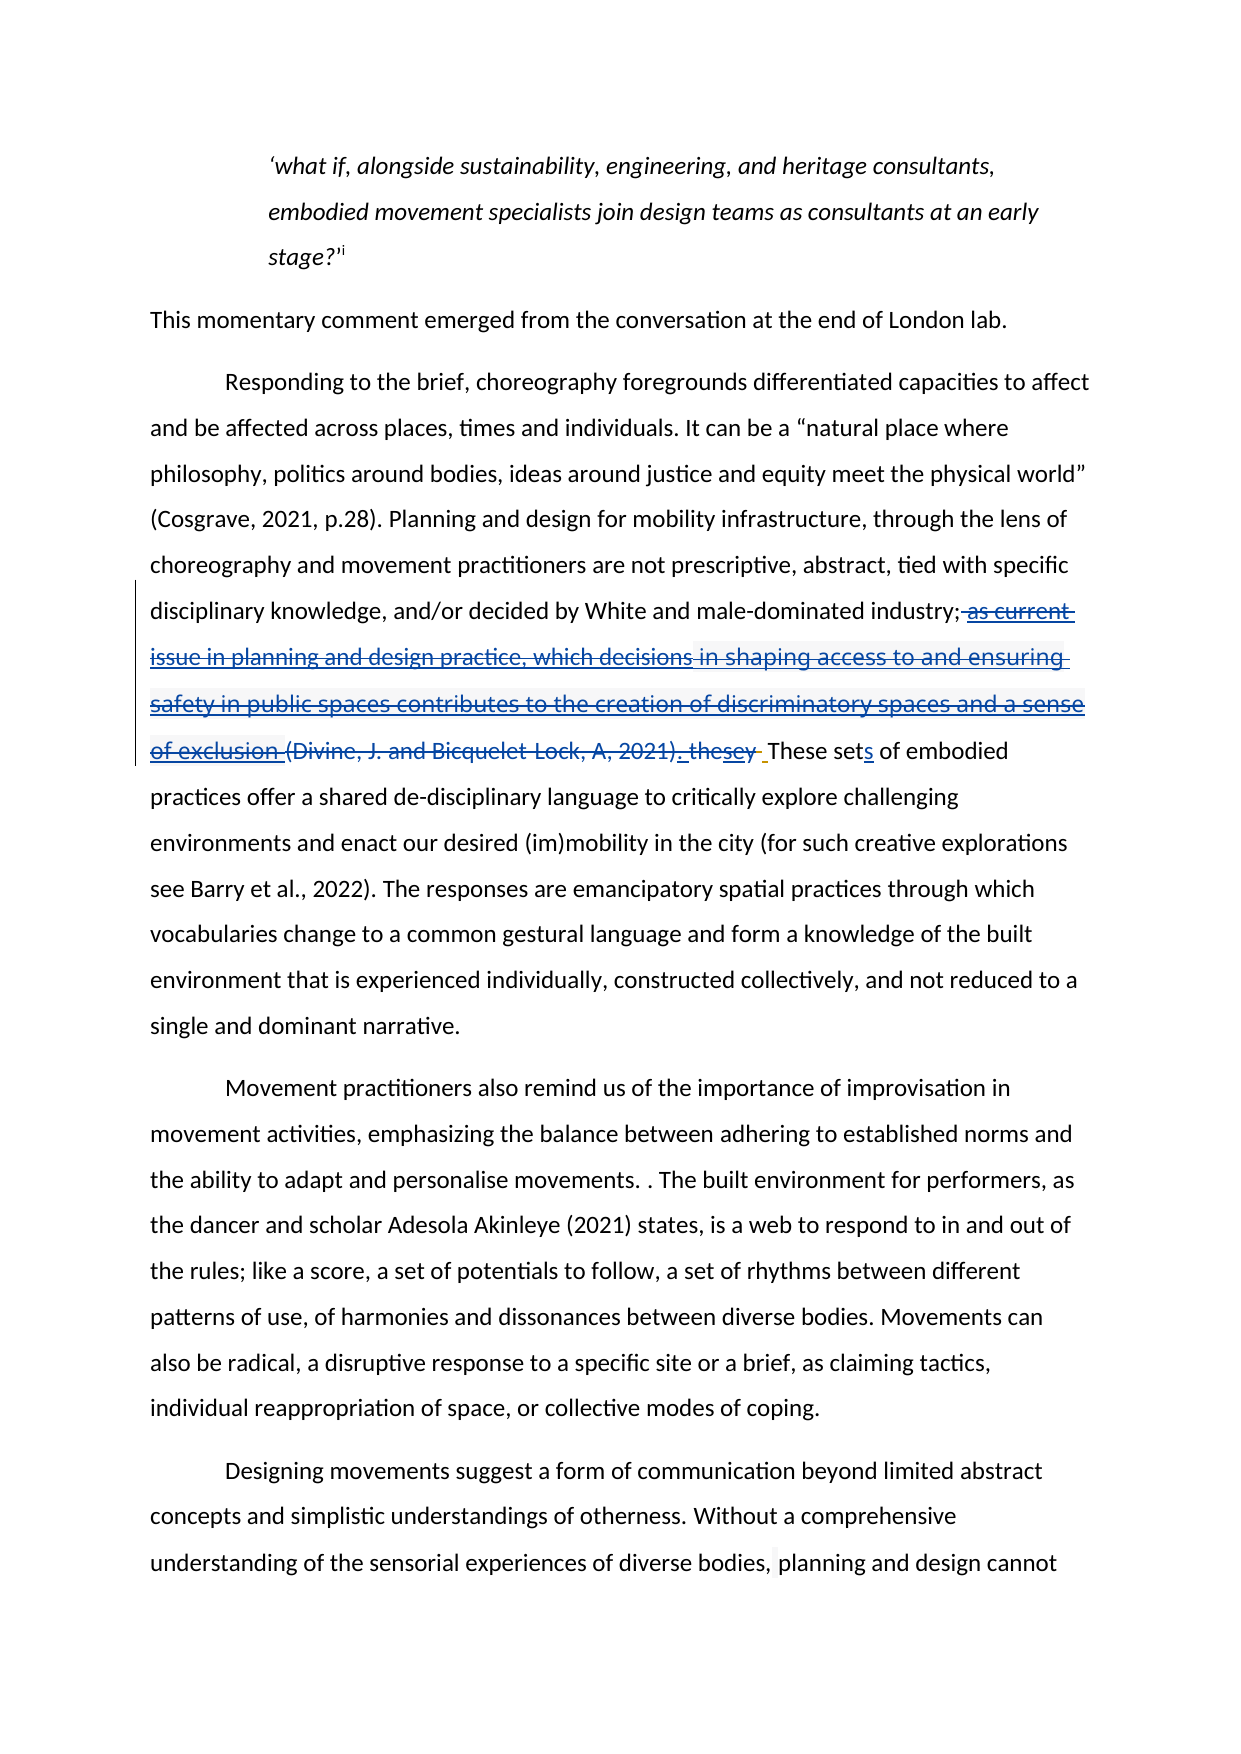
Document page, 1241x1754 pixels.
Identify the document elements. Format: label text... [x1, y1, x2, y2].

text Responding to the brief, choreography foregrounds differentiated capacities to affect and be affected across places, times and individuals. It can be a “natural place where philosophy, politics around bodies, ideas around justice and equity meet the physical world” (Cosgrave, 2021, p.28). Planning and design for mobility infrastructure, through the lens of choreography and movement practitioners are not prescriptive, abstract, tied with specific disciplinary knowledge, and/or decided by White and male-dominated industry;These set of embodied practices offer a shared de-disciplinary language to critically explore challenging environments and enact our desired (im)mobility in the city (for such creative explorations see Barry et al., 2022). The responses are emancipatory spatial practices through which vocabularies change to a common gestural language and form a knowledge of the built environment that is experienced individually, constructed collectively, and not reduced to a single and dominant narrative. [150, 366, 1090, 1040]
text Movement practitioners also remind us of the importance of improvisation in movement activities, emphasizing the balance between adhering to established norms and the ability to adapt and personalise movements. . The built environment for performers, as the dancer and scholar Adesola Akinleye (2021) states, is a web to respond to in and out of the rules; like a score, a set of potentials to follow, a set of rhythms between different patterns of use, of harmonies and dissonances between diverse bodies. Movements can also be radical, a disruptive response to a specific site or a brief, as claiming tactics, individual reappropriation of space, or collective modes of coping. [150, 1072, 1090, 1423]
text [150, 1455, 1090, 1578]
text This momentary comment emerged from the conversation at the end of London lab. [150, 304, 1090, 334]
text ‘what if, alongside sustainability, engineering, and heritage consultants, embodied movement specialists join design teams as consultants at an early stage?’ [268, 150, 1090, 272]
